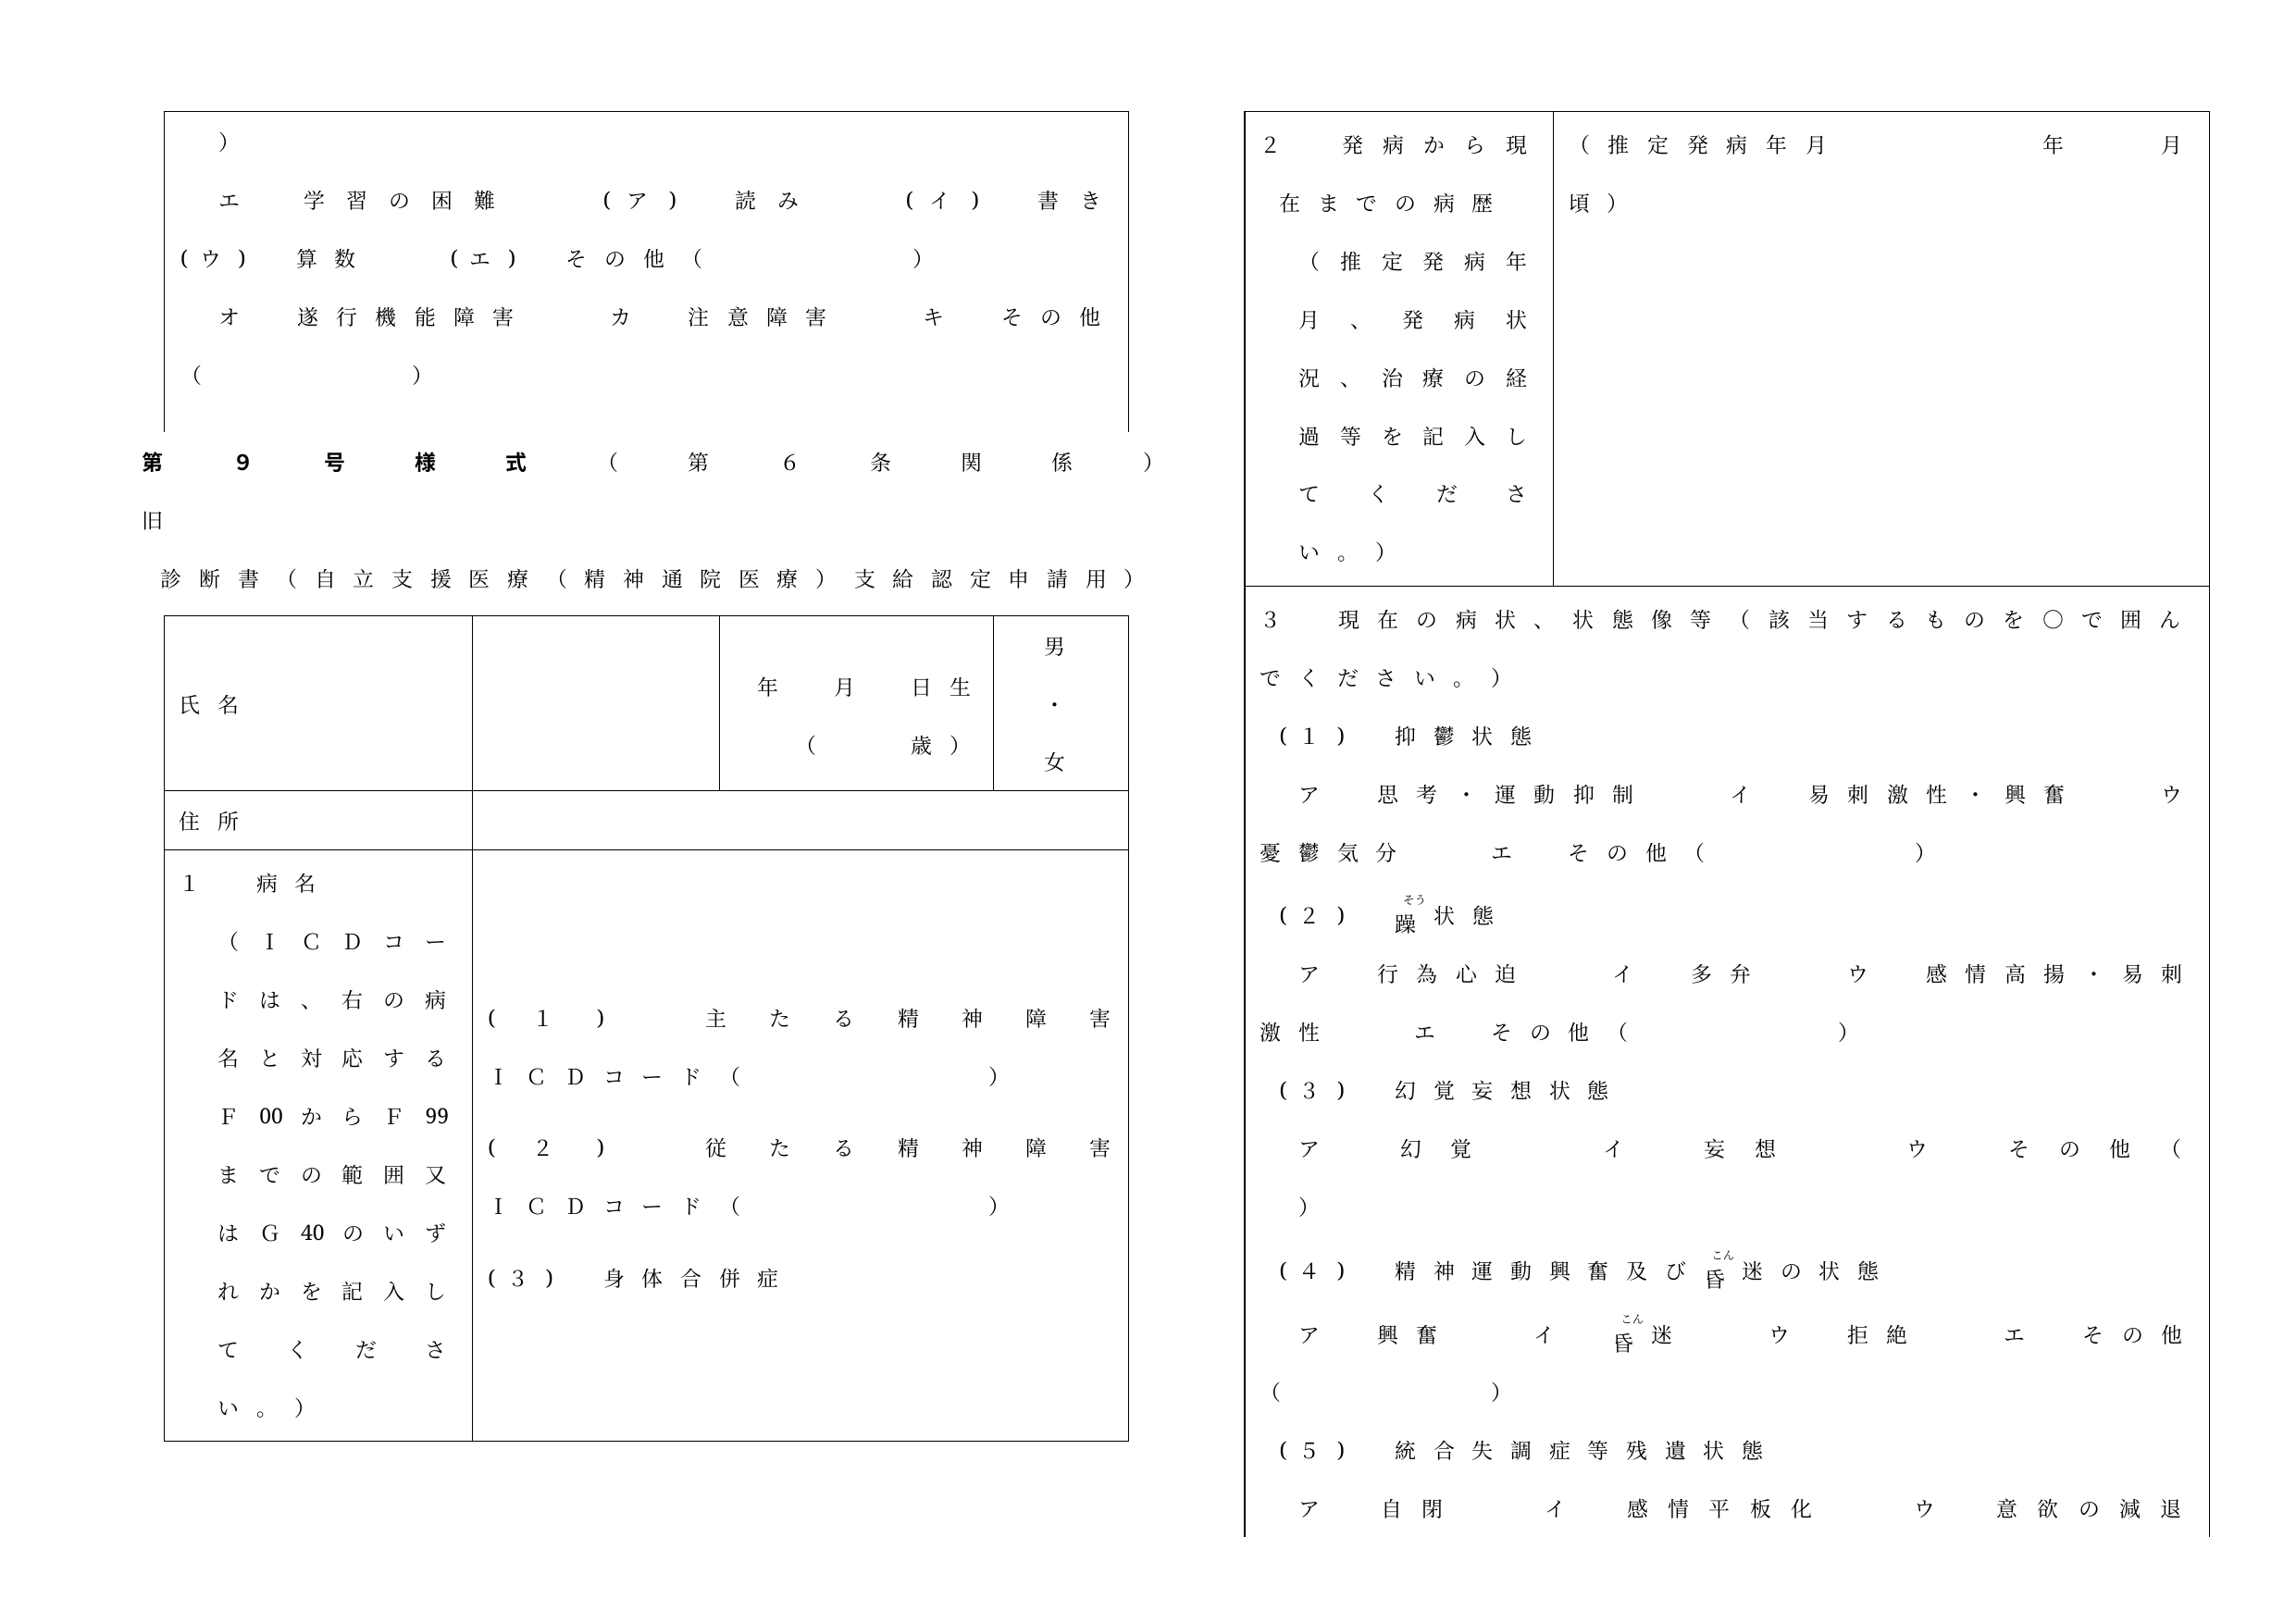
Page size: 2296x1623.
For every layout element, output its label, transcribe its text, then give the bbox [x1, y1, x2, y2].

table_header 男 ・ 女 [994, 616, 1128, 790]
table_header 年 月 日生（ 歳） [720, 616, 993, 790]
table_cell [1246, 587, 2209, 1537]
table_header 氏名 [165, 616, 472, 790]
table_header [473, 616, 719, 790]
table_cell １ 病名 （ＩＣＤコードは、右の病名と対応するＦ00からＦ99までの範囲又はＧ40のいずれかを記入してください。） [165, 850, 472, 1441]
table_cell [165, 112, 1128, 432]
table_cell 住所 [165, 791, 472, 849]
table_cell ２ 発病から現在までの病歴 （推定発病年月、発病状況、治療の経過等を記入してください。） [1246, 112, 1553, 586]
table_cell （推定発病年月 年 月頃） [1554, 112, 2209, 586]
table_cell [473, 791, 1128, 849]
text 第９号様式（第６条関係） 旧 [142, 432, 1182, 549]
table_cell (１) 主たる精神障害 ＩＣＤコード（ ） (２) 従たる精神障害 ＩＣＤコード（ ） (３) 身体合併症 [473, 850, 1128, 1441]
text 診断書（自立支援医療（精神通院医療）支給認定申請用） [142, 549, 1182, 607]
